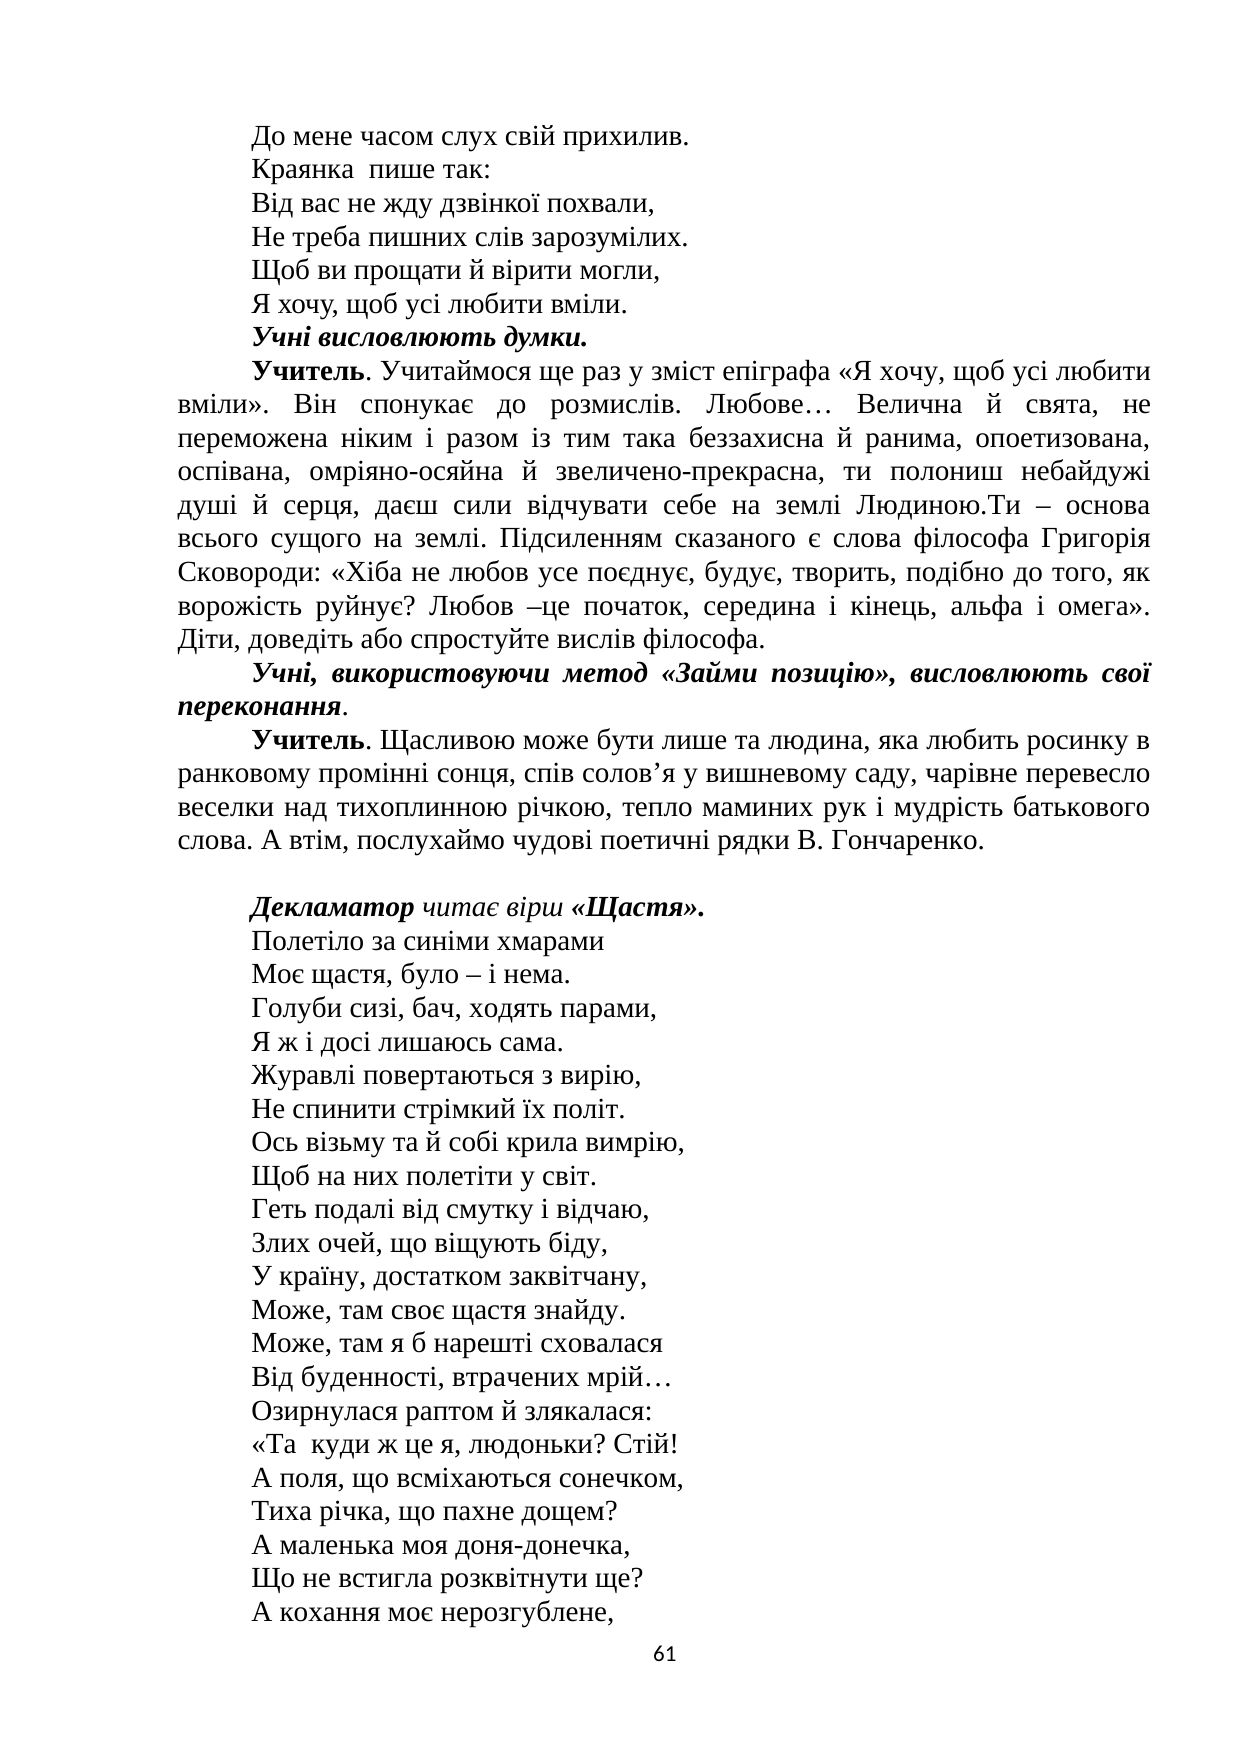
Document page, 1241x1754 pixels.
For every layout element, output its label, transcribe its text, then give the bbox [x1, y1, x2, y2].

text Щоб на них полетіти у світ. [177, 1158, 1152, 1191]
text Ось візьму та й собі крила вимрію, [177, 1124, 1152, 1158]
text Тиха річка, що пахне дощем? [177, 1493, 1152, 1527]
text Щоб ви прощати й вірити могли, [177, 252, 1152, 286]
text Учні висловлюють думки. [177, 319, 1152, 353]
text Полетіло за синіми хмарами [177, 923, 1152, 957]
text Учитель. Учитаймося ще раз у зміст епіграфа «Я хочу, щоб усі любити вміли». Він спонукає до розмислів. Любове… Велична й свята, не переможена ніким і разом із тим така беззахисна й ранима, опоетизована, оспівана, омріяно-осяйна й звеличено-прекрасна, ти полониш небайдужі душі й серця, даєш сили відчувати себе на землі Людиною.Ти – основа всього сущого на землі. Підсиленням сказаного є слова філософа Григорія Сковороди: «Хіба не любов усе поєднує, будує, творить, подібно до того, як ворожість руйнує? Любов –це початок, середина і кінець, альфа і омега». Діти, доведіть або спростуйте вислів філософа. [177, 353, 1152, 655]
text Від буденності, втрачених мрій… [177, 1359, 1152, 1393]
text Учитель. Щасливою може бути лише та людина, яка любить росинку в ранковому промінні сонця, спів солов’я у вишневому саду, чарівне перевесло веселки над тихоплинною річкою, тепло маминих рук і мудрість батькового слова. А втім, послухаймо чудові поетичні рядки В. Гончаренко. [177, 722, 1152, 856]
text Може, там я б нарешті сховалася [177, 1326, 1152, 1359]
text Злих очей, що віщують біду, [177, 1225, 1152, 1258]
text Я хочу, щоб усі любити вміли. [177, 286, 1152, 319]
text А поля, що всміхаються сонечком, [177, 1460, 1152, 1493]
text У країну, достатком заквітчану, [177, 1258, 1152, 1292]
text Що не встигла розквітнути ще? [177, 1560, 1152, 1594]
text Озирнулася раптом й злякалася: [177, 1393, 1152, 1426]
text Може, там своє щастя знайду. [177, 1292, 1152, 1326]
text Я ж і досі лишаюсь сама. [177, 1024, 1152, 1057]
text Не спинити стрімкий їх політ. [177, 1091, 1152, 1124]
text Голуби сизі, бач, ходять парами, [177, 990, 1152, 1024]
text А кохання моє нерозгублене, [177, 1594, 1152, 1627]
text Не треба пишних слів зарозумілих. [177, 219, 1152, 252]
text Краянка пише так: [177, 152, 1152, 185]
text Від вас не жду дзвінкої похвали, [177, 185, 1152, 219]
text Учні, використовуючи метод «Займи позицію», висловлюють свої переконання. [177, 655, 1152, 722]
text До мене часом слух свій прихилив. [177, 118, 1152, 152]
text «Та куди ж це я, людоньки? Стій! [177, 1426, 1152, 1460]
text Декламатор читає вірш «Щастя». [177, 889, 1152, 923]
text Моє щастя, було – і нема. [177, 957, 1152, 990]
text Журавлі повертаються з вирію, [177, 1057, 1152, 1091]
text Геть подалі від смутку і відчаю, [177, 1191, 1152, 1225]
text А маленька моя доня-донечка, [177, 1527, 1152, 1560]
